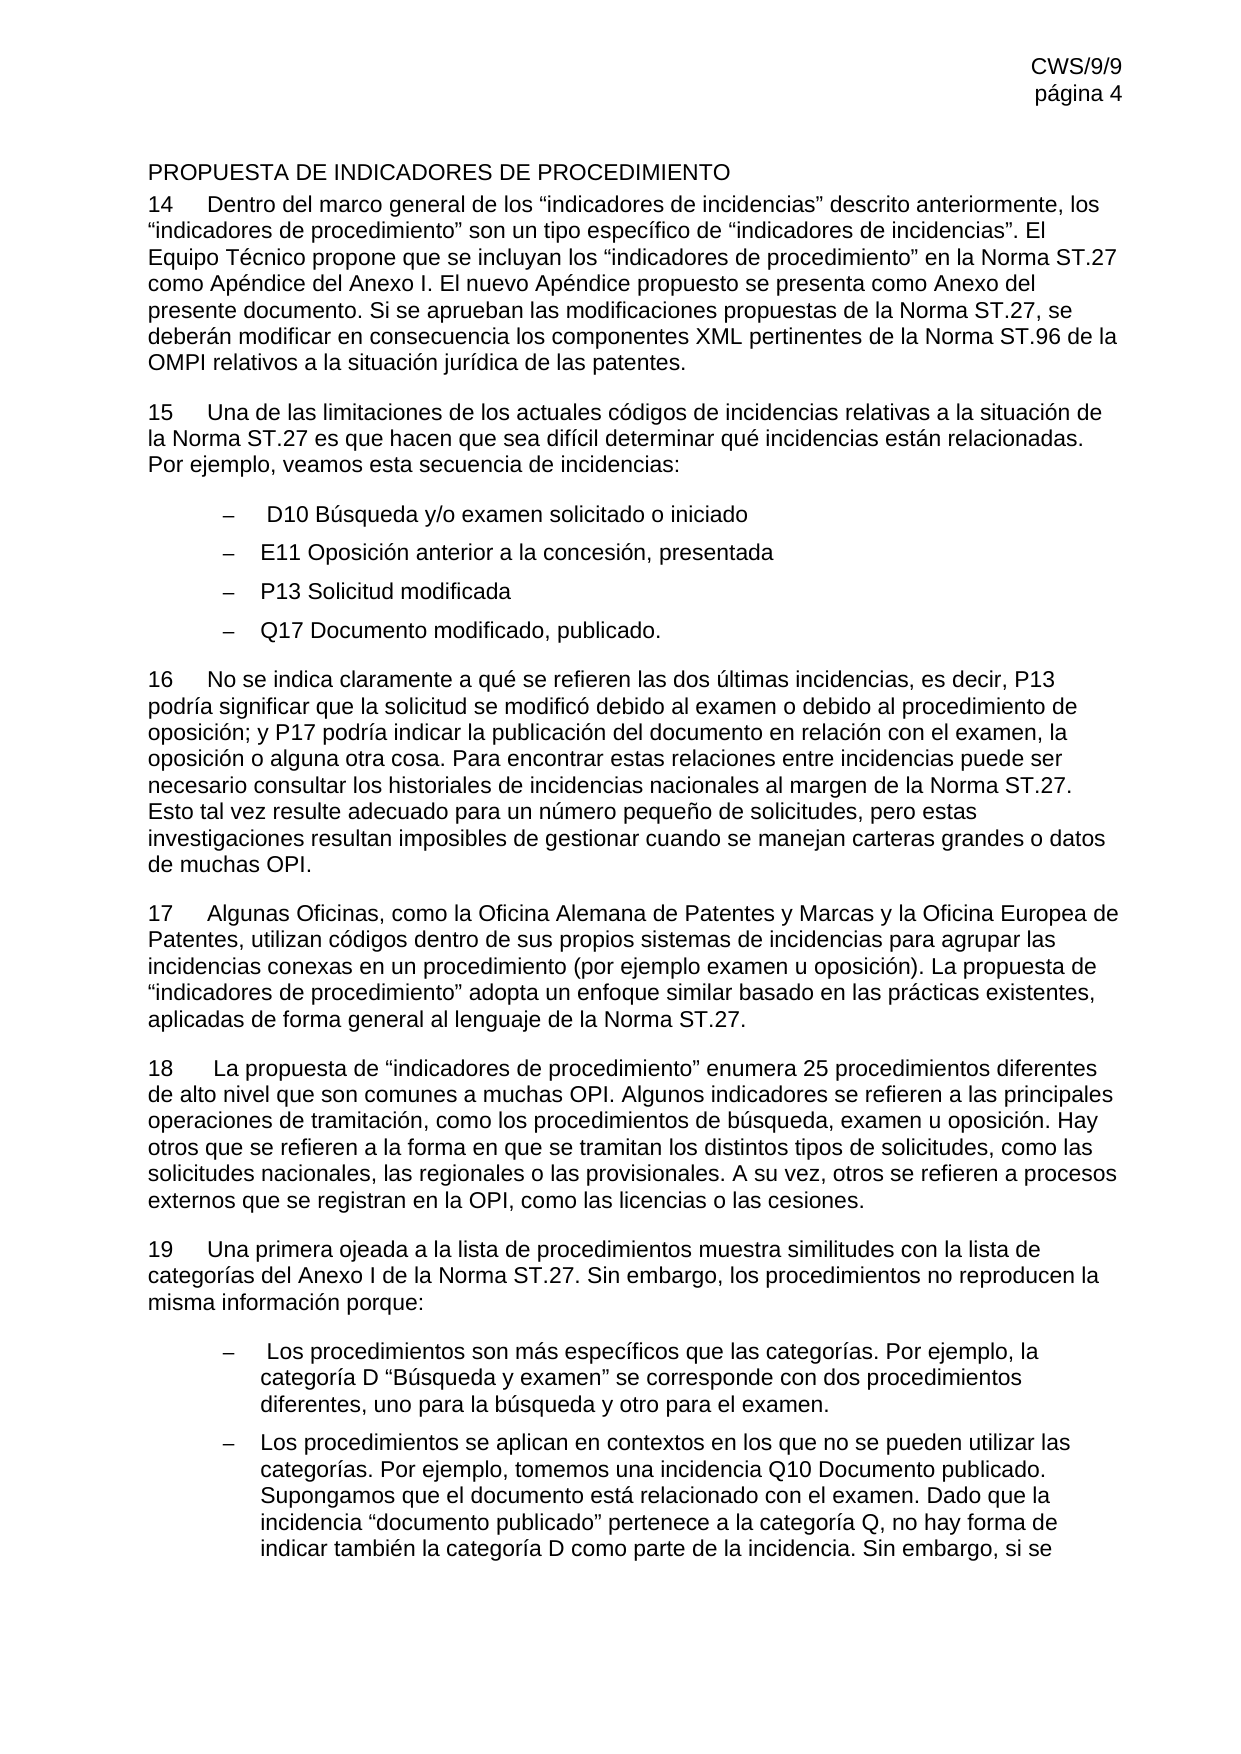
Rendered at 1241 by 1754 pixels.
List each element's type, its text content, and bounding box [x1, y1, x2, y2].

subtitle PROPUESTA DE INDICADORES DE PROCEDIMIENTO [148, 158, 1122, 185]
list Los procedimientos son más específicos que las categorías. Por ejemplo, la categoría D “Búsqueda y examen” se corresponde con dos procedimientos diferentes, uno para la búsqueda y otro para el examen. [223, 1338, 1122, 1417]
list La propuesta de “indicadores de procedimiento” enumera 25 procedimientos diferentes de alto nivel que son comunes a muchas OPI. Algunos indicadores se refieren a las principales operaciones de tramitación, como los procedimientos de búsqueda, examen u oposición. Hay otros que se refieren a la forma en que se tramitan los distintos tipos de solicitudes, como las solicitudes nacionales, las regionales o las provisionales. A su vez, otros se refieren a procesos externos que se registran en la OPI, como las licencias o las cesiones. [148, 1055, 1122, 1213]
list D10 Búsqueda y/o examen solicitado o iniciado [223, 501, 1122, 527]
list Algunas Oficinas, como la Oficina Alemana de Patentes y Marcas y la Oficina Europea de Patentes, utilizan códigos dentro de sus propios sistemas de incidencias para agrupar las incidencias conexas en un procedimiento (por ejemplo examen u oposición). La propuesta de “indicadores de procedimiento” adopta un enfoque similar basado en las prácticas existentes, aplicadas de forma general al lenguaje de la Norma ST.27. [148, 900, 1122, 1032]
list Dentro del marco general de los “indicadores de incidencias” descrito anteriormente, los “indicadores de procedimiento” son un tipo específico de “indicadores de incidencias”. El Equipo Técnico propone que se incluyan los “indicadores de procedimiento” en la Norma ST.27 como Apéndice del Anexo I. El nuevo Apéndice propuesto se presenta como Anexo del presente documento. Si se aprueban las modificaciones propuestas de la Norma ST.27, se deberán modificar en consecuencia los componentes XML pertinentes de la Norma ST.96 de la OMPI relativos a la situación jurídica de las patentes. [148, 191, 1122, 376]
list Una de las limitaciones de los actuales códigos de incidencias relativas a la situación de la Norma ST.27 es que hacen que sea difícil determinar qué incidencias están relacionadas. Por ejemplo, veamos esta secuencia de incidencias: [148, 398, 1122, 478]
list No se indica claramente a qué se refieren las dos últimas incidencias, es decir, P13 podría significar que la solicitud se modificó debido al examen o debido al procedimiento de oposición; y P17 podría indicar la publicación del documento en relación con el examen, la oposición o alguna otra cosa. Para encontrar estas relaciones entre incidencias puede ser necesario consultar los historiales de incidencias nacionales al margen de la Norma ST.27. Esto tal vez resulte adecuado para un número pequeño de solicitudes, pero estas investigaciones resultan imposibles de gestionar cuando se manejan carteras grandes o datos de muchas OPI. [148, 666, 1122, 877]
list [223, 1429, 1122, 1561]
list E11 Oposición anterior a la concesión, presentada [223, 539, 1122, 566]
list Una primera ojeada a la lista de procedimientos muestra similitudes con la lista de categorías del Anexo I de la Norma ST.27. Sin embargo, los procedimientos no reproducen la misma información porque: [148, 1236, 1122, 1315]
list Q17 Documento modificado, publicado. [223, 617, 1122, 643]
list P13 Solicitud modificada [223, 578, 1122, 604]
